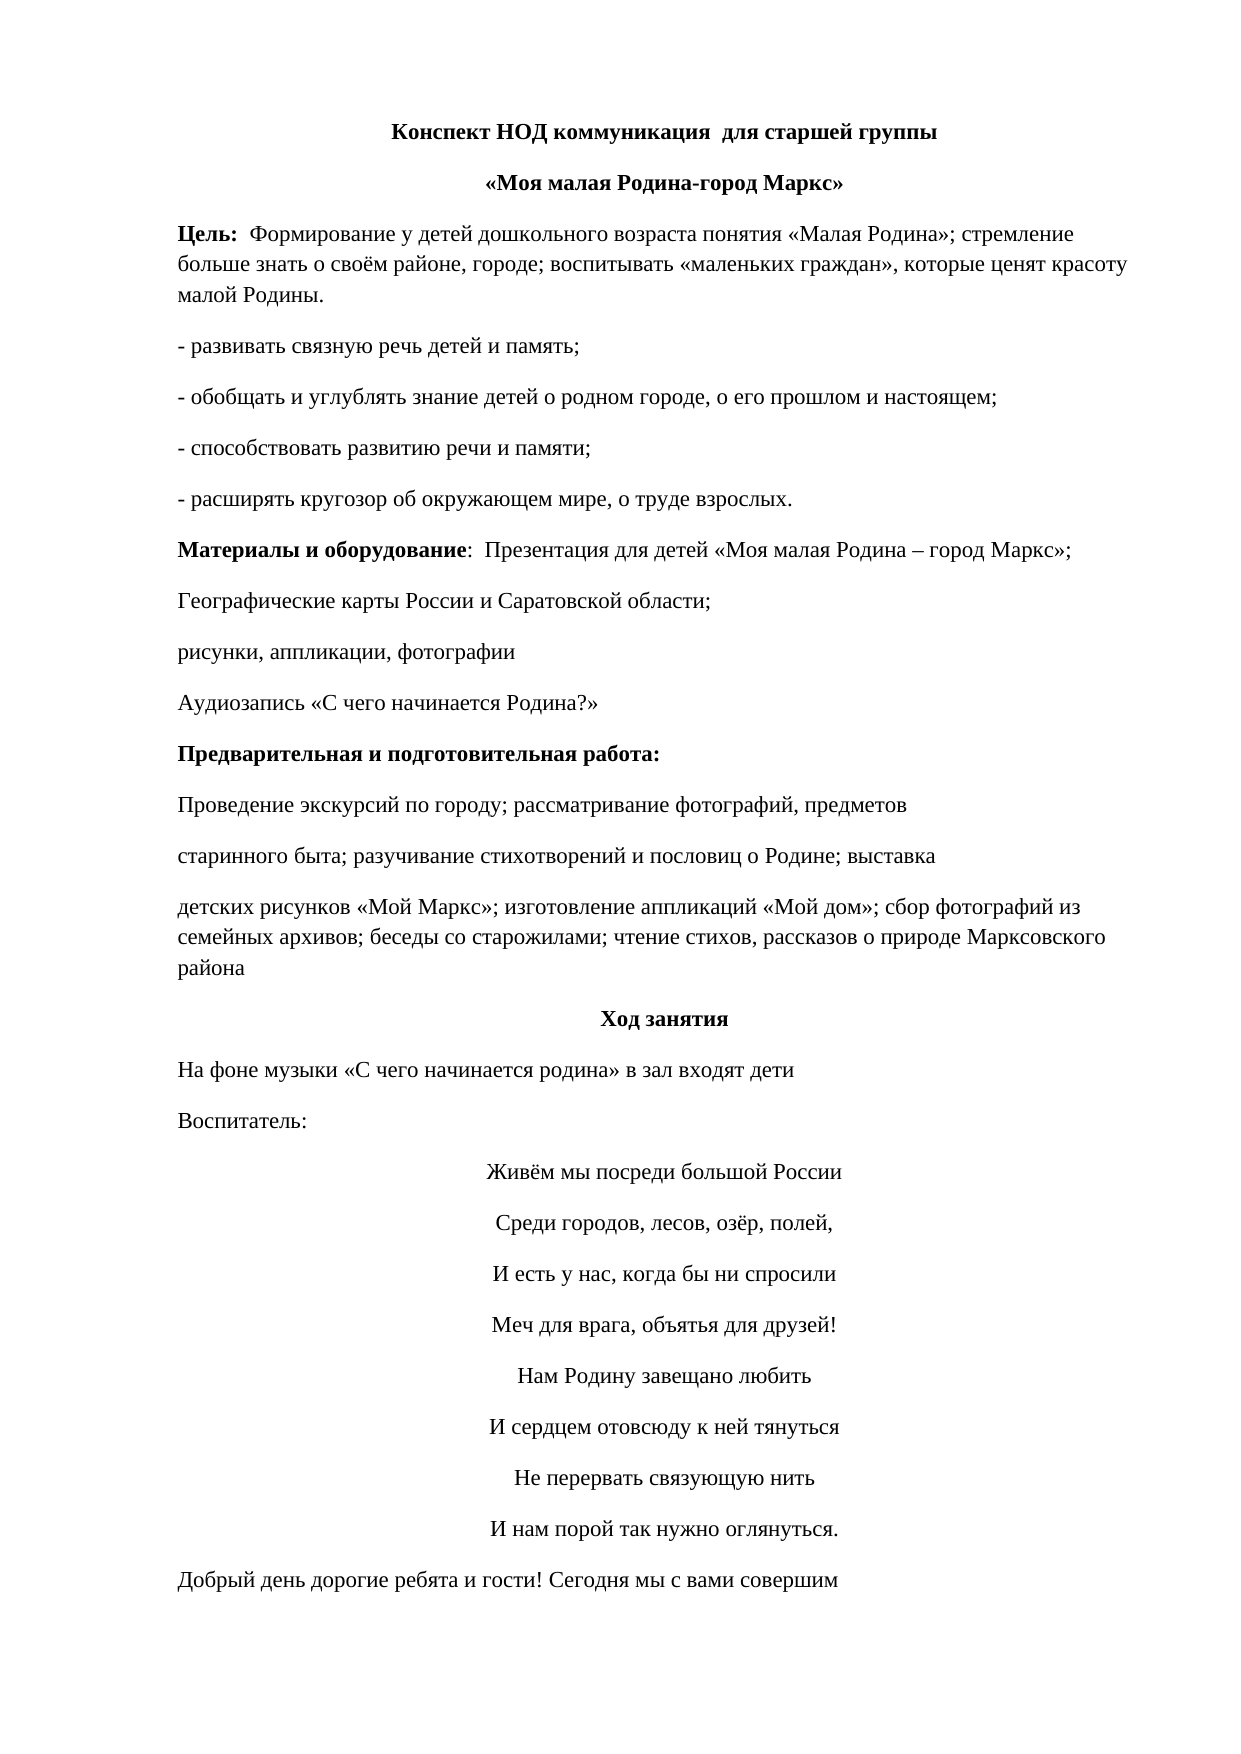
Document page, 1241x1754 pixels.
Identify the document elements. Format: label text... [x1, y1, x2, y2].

text Цель: Формирование у детей дошкольного возраста понятия «Малая Родина»; стремление больше знать о своём районе, городе; воспитывать «маленьких граждан», которые ценят красоту малой Родины. [177, 220, 1152, 307]
text И сердцем отовсюду к ней тянуться [177, 1413, 1152, 1439]
text детских рисунков «Мой Маркс»; изготовление аппликаций «Мой дом»; сбор фотографий из семейных архивов; беседы со старожилами; чтение стихов, рассказов о природе Марксовского района [177, 893, 1152, 980]
text Нам Родину завещано любить [177, 1362, 1152, 1388]
text Добрый день дорогие ребята и гости! Сегодня мы с вами совершим [177, 1566, 1152, 1592]
text Меч для врага, объятья для друзей! [177, 1311, 1152, 1337]
text старинного быта; разучивание стихотворений и пословиц о Родине; выставка [177, 842, 1152, 868]
text Географические карты России и Саратовской области; [177, 587, 1152, 613]
text На фоне музыки «С чего начинается родина» в зал входят дети [177, 1056, 1152, 1082]
text Конспект НОД коммуникация для старшей группы [177, 118, 1152, 144]
text Живём мы посреди большой России [177, 1158, 1152, 1184]
text И есть у нас, когда бы ни спросили [177, 1260, 1152, 1286]
text Материалы и оборудование: Презентация для детей «Моя малая Родина – город Маркс»; [177, 536, 1152, 562]
text Среди городов, лесов, озёр, полей, [177, 1209, 1152, 1235]
text Воспитатель: [177, 1107, 1152, 1133]
text - расширять кругозор об окружающем мире, о труде взрослых. [177, 485, 1152, 511]
text - обобщать и углублять знание детей о родном городе, о его прошлом и настоящем; [177, 383, 1152, 409]
text Проведение экскурсий по городу; рассматривание фотографий, предметов [177, 791, 1152, 817]
text Ход занятия [177, 1004, 1152, 1031]
text И нам порой так нужно оглянуться. [177, 1515, 1152, 1541]
text - развивать связную речь детей и память; [177, 332, 1152, 358]
text - способствовать развитию речи и памяти; [177, 434, 1152, 460]
text рисунки, аппликации, фотографии [177, 638, 1152, 664]
text «Моя малая Родина-город Маркс» [177, 169, 1152, 196]
text Предварительная и подготовительная работа: [177, 740, 1152, 766]
text Аудиозапись «С чего начинается Родина?» [177, 689, 1152, 715]
text Не перервать связующую нить [177, 1464, 1152, 1490]
